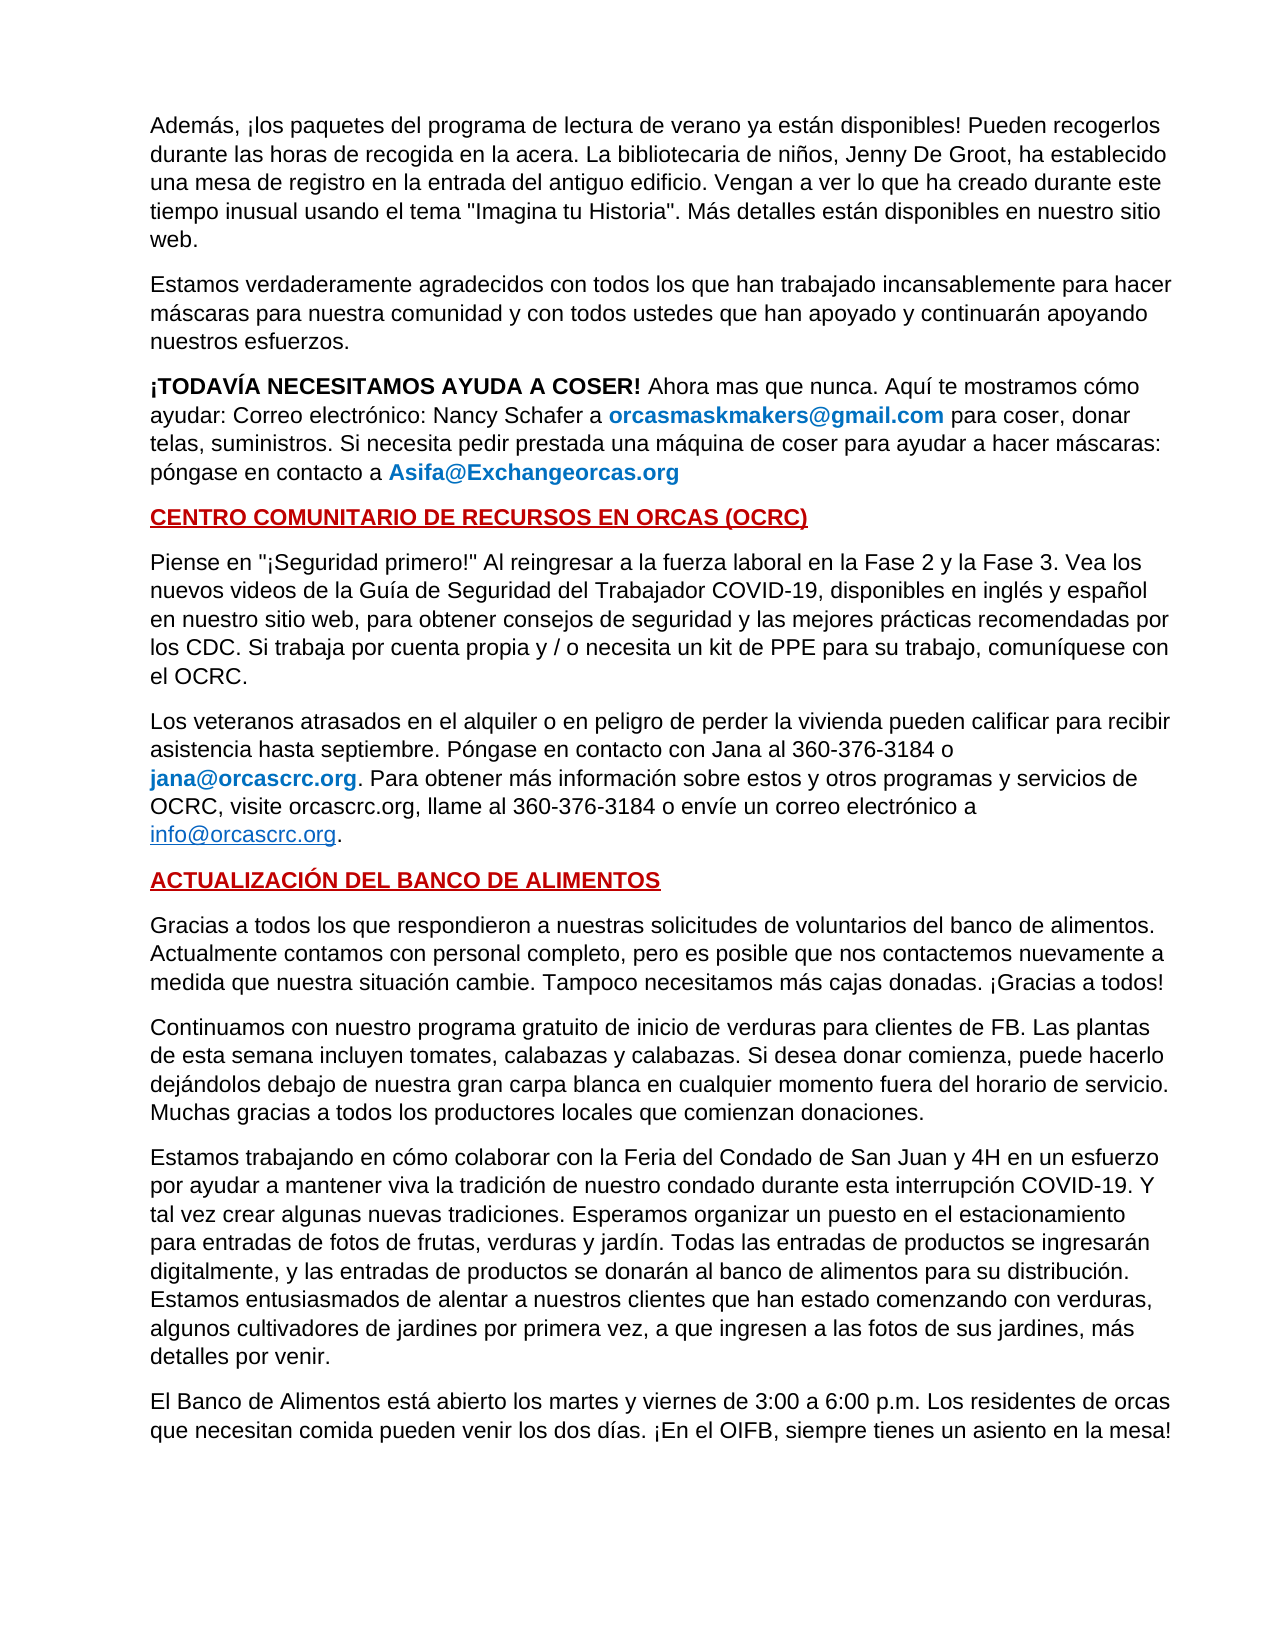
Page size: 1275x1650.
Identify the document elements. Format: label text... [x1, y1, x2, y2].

text Además, ¡los paquetes del programa de lectura de verano ya están disponibles! Pueden recogerlos durante las horas de recogida en la acera. La bibliotecaria de niños, Jenny De Groot, ha establecido una mesa de registro en la entrada del antiguo edificio. Vengan a ver lo que ha creado durante este tiempo inusual usando el tema "Imagina tu Historia". Más detalles están disponibles en nuestro sitio web. [150, 112, 1172, 253]
text CENTRO COMUNITARIO DE RECURSOS EN ORCAS (OCRC) [150, 504, 1172, 530]
text ¡TODAVÍA NECESITAMOS AYUDA A COSER! Ahora mas que nunca. Aquí te mostramos cómo ayudar: Correo electrónico: Nancy Schafer a orcasmaskmakers@gmail.com para coser, donar telas, suministros. Si necesita pedir prestada una máquina de coser para ayudar a hacer máscaras: póngase en contacto a Asifa@Exchangeorcas.org [150, 373, 1172, 485]
text Los veteranos atrasados en el alquiler o en peligro de perder la vivienda pueden calificar para recibir asistencia hasta septiembre. Póngase en contacto con Jana al 360-376-3184 o jana@orcascrc.org. Para obtener más información sobre estos y otros programas y servicios de OCRC, visite orcascrc.org, llame al 360-376-3184 o envíe un correo electrónico a info@orcascrc.org. [150, 708, 1172, 848]
text Estamos trabajando en cómo colaborar con la Feria del Condado de San Juan y 4H en un esfuerzo por ayudar a mantener viva la tradición de nuestro condado durante esta interrupción COVID-19. Y tal vez crear algunas nuevas tradiciones. Esperamos organizar un puesto en el estacionamiento para entradas de fotos de frutas, verduras y jardín. Todas las entradas de productos se ingresarán digitalmente, y las entradas de productos se donarán al banco de alimentos para su distribución. Estamos entusiasmados de alentar a nuestros clientes que han estado comenzando con verduras, algunos cultivadores de jardines por primera vez, a que ingresen a las fotos de sus jardines, más detalles por venir. [150, 1144, 1172, 1369]
text Gracias a todos los que respondieron a nuestras solicitudes de voluntarios del banco de alimentos. Actualmente contamos con personal completo, pero es posible que nos contactemos nuevamente a medida que nuestra situación cambie. Tampoco necesitamos más cajas donadas. ¡Gracias a todos! [150, 912, 1172, 995]
text Piense en "¡Seguridad primero!" Al reingresar a la fuerza laboral en la Fase 2 y la Fase 3. Vea los nuevos videos de la Guía de Seguridad del Trabajador COVID-19, disponibles en inglés y español en nuestro sitio web, para obtener consejos de seguridad y las mejores prácticas recomendadas por los CDC. Si trabaja por cuenta propia y / o necesita un kit de PPE para su trabajo, comuníquese con el OCRC. [150, 549, 1172, 689]
text ACTUALIZACIÓN DEL BANCO DE ALIMENTOS [150, 867, 1172, 893]
text Continuamos con nuestro programa gratuito de inicio de verduras para clientes de FB. Las plantas de esta semana incluyen tomates, calabazas y calabazas. Si desea donar comienza, puede hacerlo dejándolos debajo de nuestra gran carpa blanca en cualquier momento fuera del horario de servicio. Muchas gracias a todos los productores locales que comienzan donaciones. [150, 1014, 1172, 1125]
text El Banco de Alimentos está abierto los martes y viernes de 3:00 a 6:00 p.m. Los residentes de orcas que necesitan comida pueden venir los dos días. ¡En el OIFB, siempre tienes un asiento en la mesa! [150, 1388, 1172, 1443]
text Estamos verdaderamente agradecidos con todos los que han trabajado incansablemente para hacer máscaras para nuestra comunidad y con todos ustedes que han apoyado y continuarán apoyando nuestros esfuerzos. [150, 271, 1172, 354]
